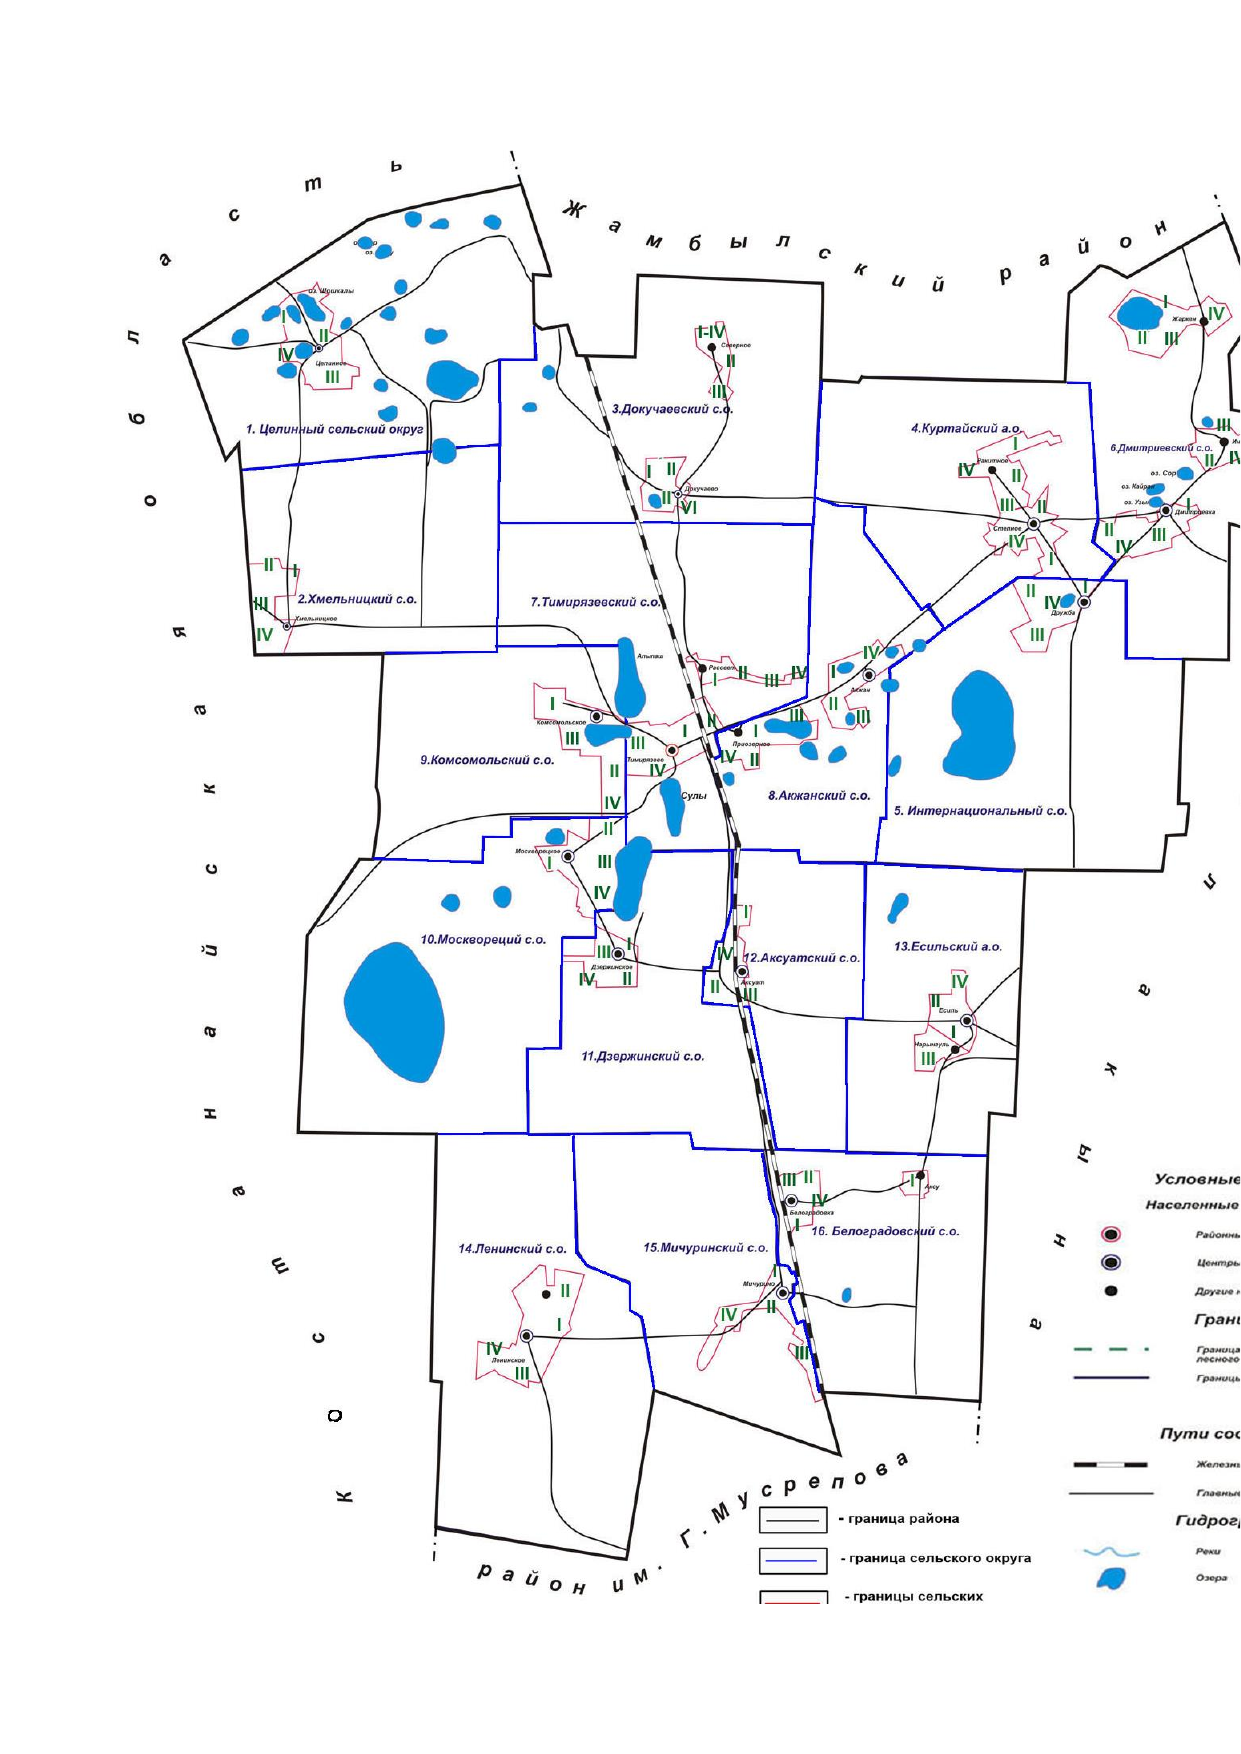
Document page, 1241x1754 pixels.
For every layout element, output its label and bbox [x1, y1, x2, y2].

picture [112, 150, 1241, 1604]
